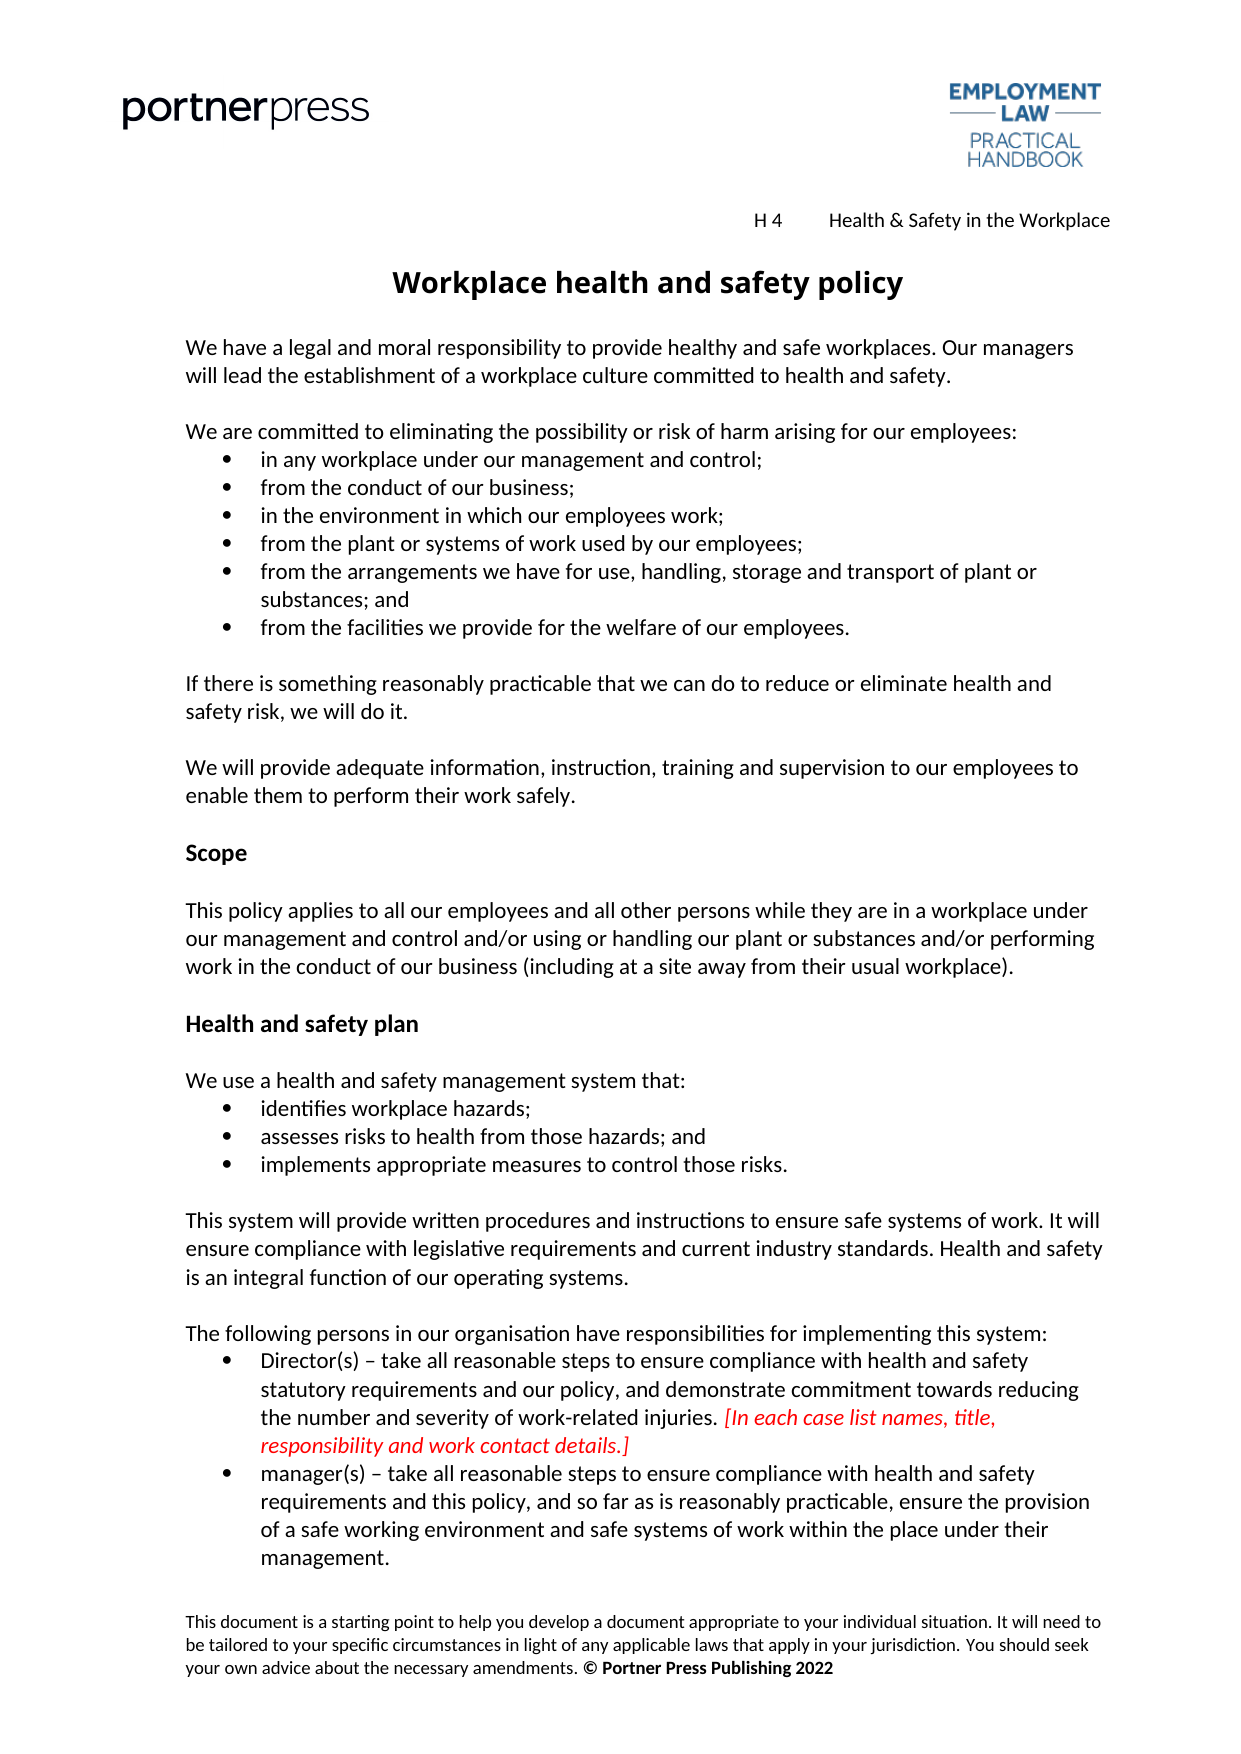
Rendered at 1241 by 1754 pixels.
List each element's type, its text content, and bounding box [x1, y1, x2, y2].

picture [932, 62, 1120, 188]
list identifies workplace hazards; [223, 1094, 1110, 1122]
text This policy applies to all our employees and all other persons while they are in a workplace under our management and control and/or using or handling our plant or substances and/or performing work in the conduct of our business (including at a site away from their usual workplace). [185, 896, 1110, 980]
text Scope [185, 837, 1110, 868]
text We are committed to eliminating the possibility or risk of harm arising for our employees: [185, 417, 1110, 445]
list assesses risks to health from those hazards; and [223, 1122, 1110, 1151]
text We will provide adequate information, instruction, training and supervision to our employees to enable them to perform their work safely. [185, 753, 1110, 809]
subtitle Workplace health and safety policy [185, 263, 1110, 302]
list in the environment in which our employees work; [223, 501, 1110, 529]
text This system will provide written procedures and instructions to ensure safe systems of work. It will ensure compliance with legislative requirements and current industry standards. Health and safety is an integral function of our operating systems. [185, 1207, 1110, 1291]
text H 4 Health & Safety in the Workplace [185, 207, 1110, 232]
text We use a health and safety management system that: [185, 1066, 1110, 1094]
list in any workplace under our management and control; [223, 445, 1110, 473]
text If there is something reasonably practicable that we can do to reduce or eliminate health and safety risk, we will do it. [185, 669, 1110, 725]
list from the arrangements we have for use, handling, storage and transport of plant or substances; and [223, 557, 1110, 613]
picture [106, 75, 389, 149]
text We have a legal and moral responsibility to provide healthy and safe workplaces. Our managers will lead the establishment of a workplace culture committed to health and safety. [185, 333, 1110, 389]
text The following persons in our organisation have responsibilities for implementing this system: [185, 1319, 1110, 1347]
list manager(s) – take all reasonable steps to ensure compliance with health and safety requirements and this policy, and so far as is reasonably practicable, ensure the provision of a safe working environment and safe systems of work within the place under their management. [223, 1459, 1110, 1571]
list Director(s) – take all reasonable steps to ensure compliance with health and safety statutory requirements and our policy, and demonstrate commitment towards reducing the number and severity of work-related injuries. [In each case list names, title, responsibility and work contact details.] [223, 1347, 1110, 1459]
list from the conduct of our business; [223, 473, 1110, 501]
list implements appropriate measures to control those risks. [223, 1151, 1110, 1178]
text Health and safety plan [185, 1008, 1110, 1038]
list from the plant or systems of work used by our employees; [223, 529, 1110, 557]
list from the facilities we provide for the welfare of our employees. [223, 613, 1110, 641]
